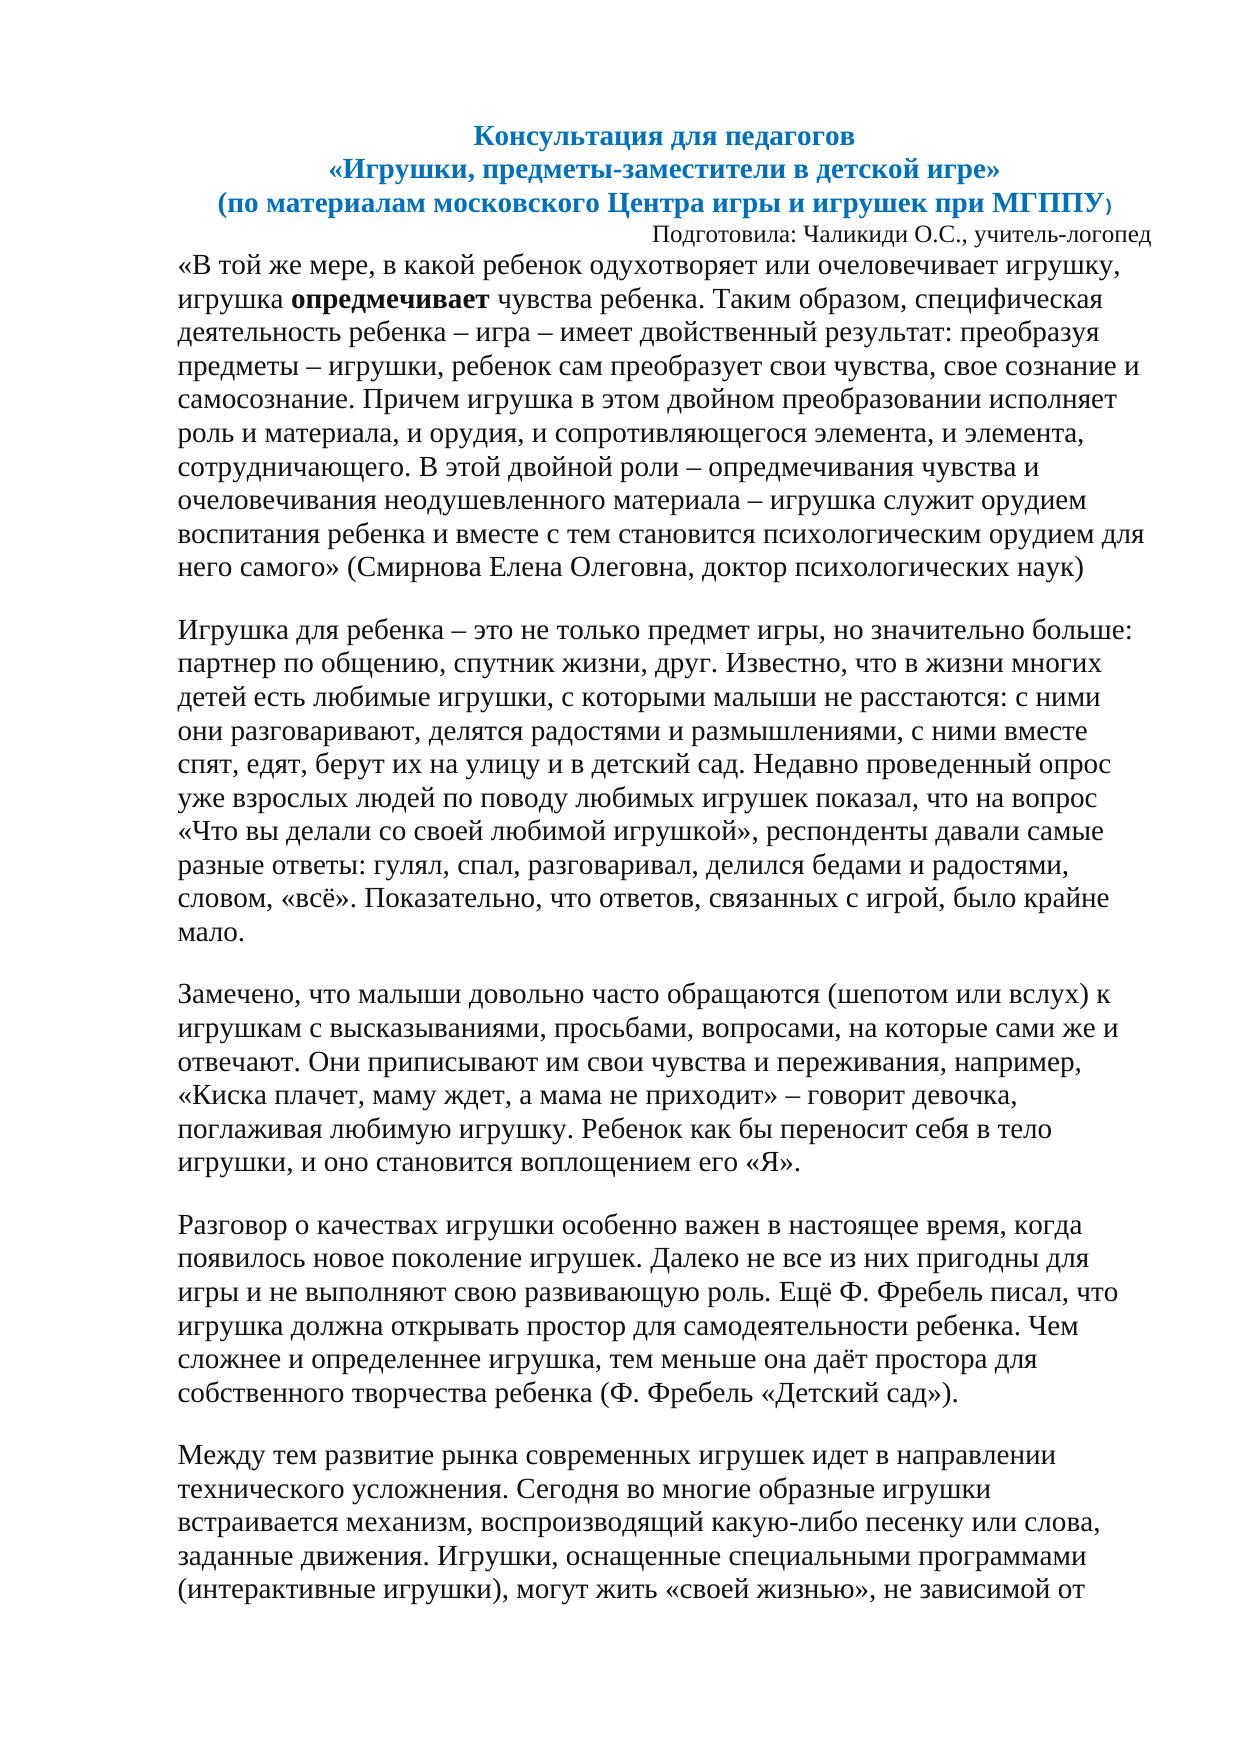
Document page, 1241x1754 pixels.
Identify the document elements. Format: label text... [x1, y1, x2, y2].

text «В той же мере, в какой ребенок одухотворяет или очеловечивает игрушку, игрушка опредмечивает чувства ребенка. Таким образом, специфическая деятельность ребенка – игра – имеет двойственный результат: преобразуя предметы – игрушки, ребенок сам преобразует свои чувства, свое сознание и самосознание. Причем игрушка в этом двойном преобразовании исполняет роль и материала, и орудия, и сопротивляющегося элемента, и элемента, сотрудничающего. В этой двойной роли – опредмечивания чувства и очеловечивания неодушевленного материала – игрушка служит орудием воспитания ребенка и вместе с тем становится психологическим орудием для него самого» (Смирнова Елена Олеговна, доктор психологических наук) [177, 247, 1152, 583]
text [177, 1437, 1152, 1605]
text Подготовила: Чаликиди О.С., учитель-логопед [177, 219, 1152, 247]
text Замечено, что малыши довольно часто обращаются (шепотом или вслух) к игрушкам с высказываниями, просьбами, вопросами, на которые сами же и отвечают. Они приписывают им свои чувства и переживания, например, «Киска плачет, маму ждет, а мама не приходит» – говорит девочка, поглаживая любимую игрушку. Ребенок как бы переносит себя в тело игрушки, и оно становится воплощением его «Я». [177, 977, 1152, 1178]
text Разговор о качествах игрушки особенно важен в настоящее время, когда появилось новое поколение игрушек. Далеко не все из них пригодны для игры и не выполняют свою развивающую роль. Ещё Ф. Фребель писал, что игрушка должна открывать простор для самодеятельности ребенка. Чем сложнее и определеннее игрушка, тем меньше она даёт простора для собственного творчества ребенка (Ф. Фребель «Детский сад»). [177, 1207, 1152, 1408]
text Игрушка для ребенка – это не только предмет игры, но значительно больше: партнер по общению, спутник жизни, друг. Известно, что в жизни многих детей есть любимые игрушки, с которыми малыши не расстаются: с ними они разговаривают, делятся радостями и размышлениями, с ними вместе спят, едят, берут их на улицу и в детский сад. Недавно проведенный опрос уже взрослых людей по поводу любимых игрушек показал, что на вопрос «Что вы делали со своей любимой игрушкой», респонденты давали самые разные ответы: гулял, спал, разговаривал, делился бедами и радостями, словом, «всё». Показательно, что ответов, связанных с игрой, было крайне мало. [177, 612, 1152, 947]
text «Игрушки, предметы-заместители в детской игре» [177, 152, 1152, 185]
text (по материалам московского Центра игры и игрушек при МГППУ) [177, 185, 1152, 219]
text Консультация для педагогов [177, 118, 1152, 152]
